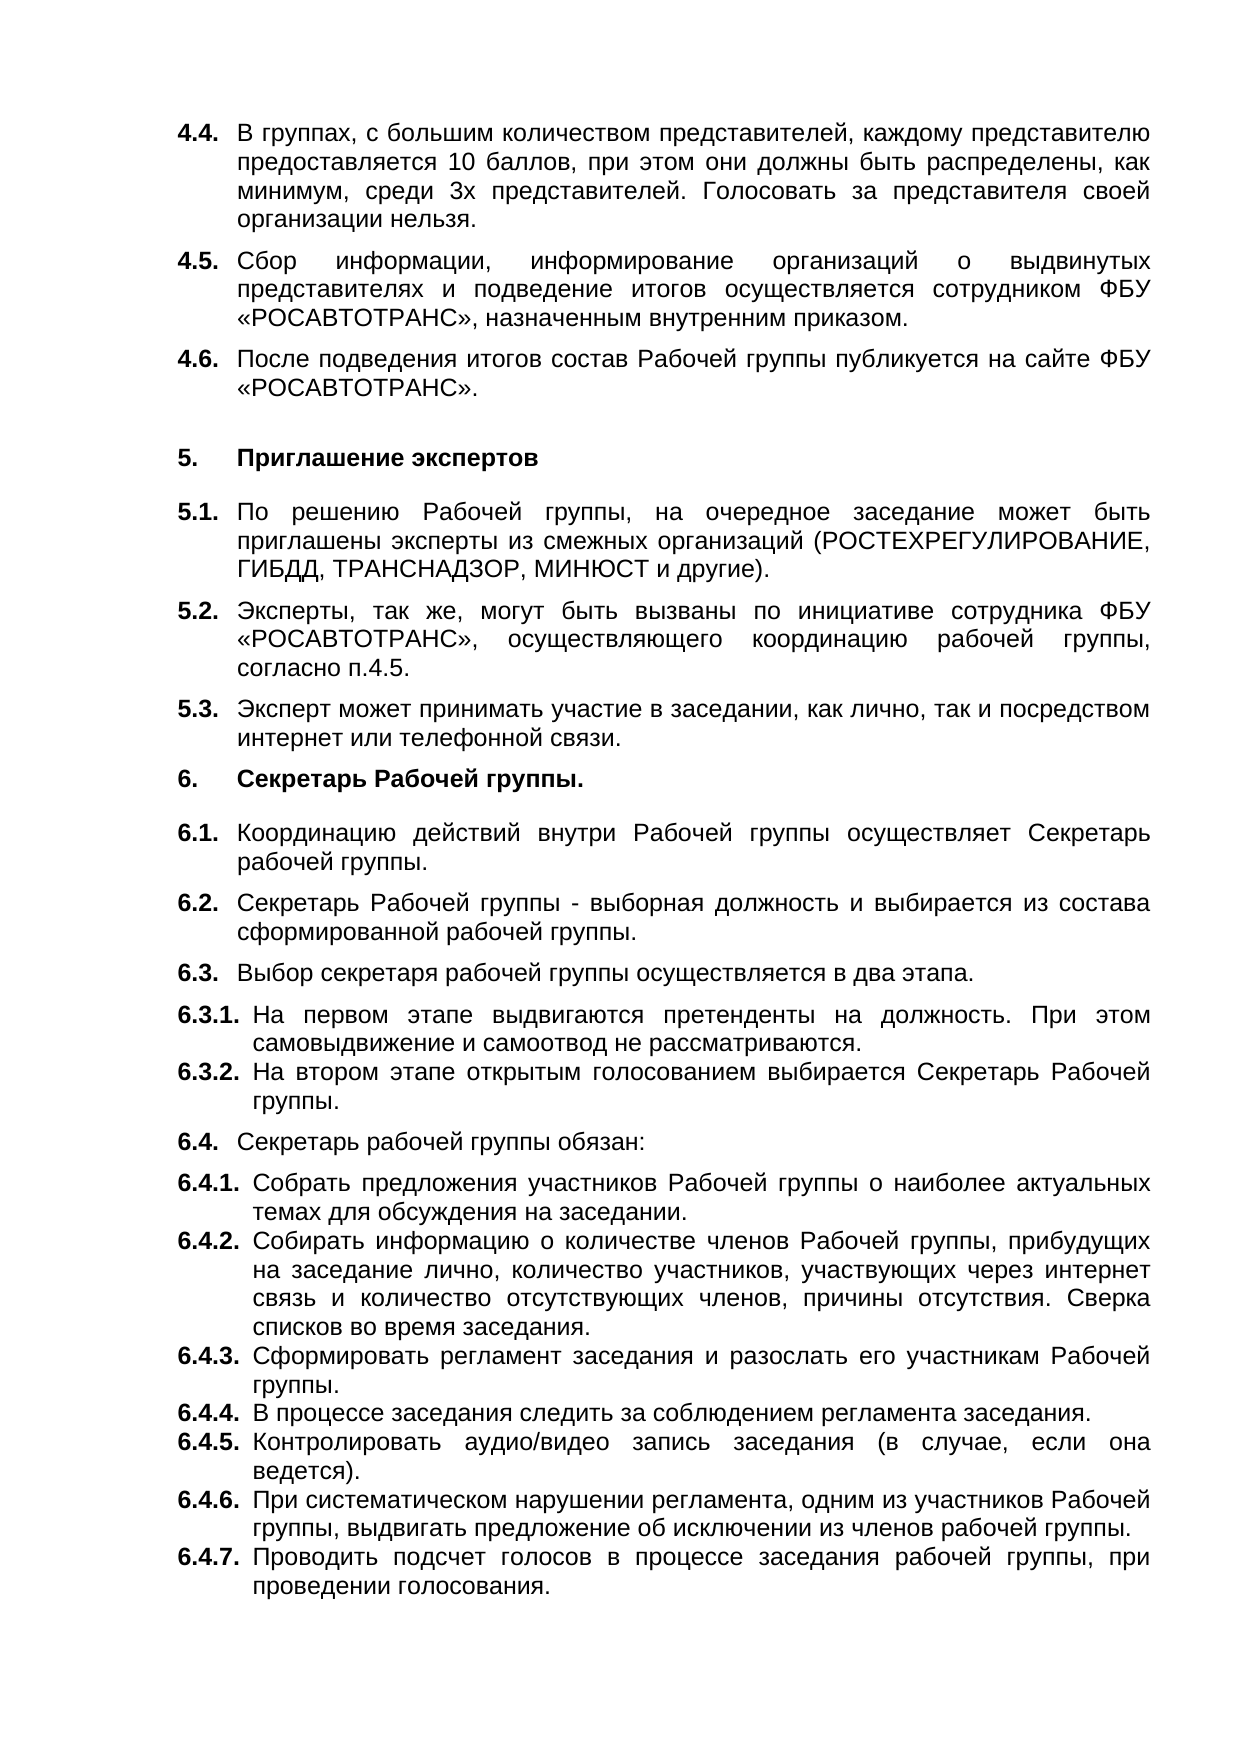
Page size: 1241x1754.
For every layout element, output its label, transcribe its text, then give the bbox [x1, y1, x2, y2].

list При систематическом нарушении регламента, одним из участников Рабочей группы, выдвигать предложение об исключении из членов рабочей группы. [177, 1484, 1152, 1542]
list В группах, с большим количеством представителей, каждому представителю предоставляется 10 баллов, при этом они должны быть распределены, как минимум, среди 3х представителей. Голосовать за представителя своей организации нельзя. [177, 118, 1152, 233]
list Секретарь Рабочей группы - выборная должность и выбирается из состава сформированной рабочей группы. [177, 888, 1152, 946]
list Эксперты, так же, могут быть вызваны по инициативе сотрудника ФБУ «РОСАВТОТРАНС», осуществляющего координацию рабочей группы, согласно п.4.5. [177, 596, 1152, 682]
list После подведения итогов состав Рабочей группы публикуется на сайте ФБУ «РОСАВТОТРАНС». [177, 344, 1152, 402]
list Контролировать аудио/видео запись заседания (в случае, если она ведется). [177, 1427, 1152, 1484]
list Сформировать регламент заседания и разослать его участникам Рабочей группы. [177, 1341, 1152, 1398]
list На первом этапе выдвигаются претенденты на должность. При этом самовыдвижение и самоотвод не рассматриваются. [177, 999, 1152, 1057]
list Секретарь рабочей группы обязан: [177, 1127, 1152, 1156]
list Собирать информацию о количестве членов Рабочей группы, прибудущих на заседание лично, количество участников, участвующих через интернет связь и количество отсутствующих членов, причины отсутствия. Сверка списков во время заседания. [177, 1226, 1152, 1341]
list По решению Рабочей группы, на очередное заседание может быть приглашены эксперты из смежных организаций (РОСТЕХРЕГУЛИРОВАНИЕ, ГИБДД, ТРАНСНАДЗОР, МИНЮСТ и другие). [177, 497, 1152, 583]
list Эксперт может принимать участие в заседании, как лично, так и посредством интернет или телефонной связи. [177, 694, 1152, 752]
list Выбор секретаря рабочей группы осуществляется в два этапа. [177, 958, 1152, 987]
list В процессе заседания следить за соблюдением регламента заседания. [177, 1398, 1152, 1427]
list Проводить подсчет голосов в процессе заседания рабочей группы, при проведении голосования. [177, 1542, 1152, 1599]
list На втором этапе открытым голосованием выбирается Секретарь Рабочей группы. [177, 1057, 1152, 1114]
list Собрать предложения участников Рабочей группы о наиболее актуальных темах для обсуждения на заседании. [177, 1168, 1152, 1226]
list Приглашение экспертов [177, 443, 1152, 472]
list Секретарь Рабочей группы. [177, 764, 1152, 793]
list Сбор информации, информирование организаций о выдвинутых представителях и подведение итогов осуществляется сотрудником ФБУ «РОСАВТОТРАНС», назначенным внутренним приказом. [177, 246, 1152, 332]
list Координацию действий внутри Рабочей группы осуществляет Секретарь рабочей группы. [177, 818, 1152, 876]
